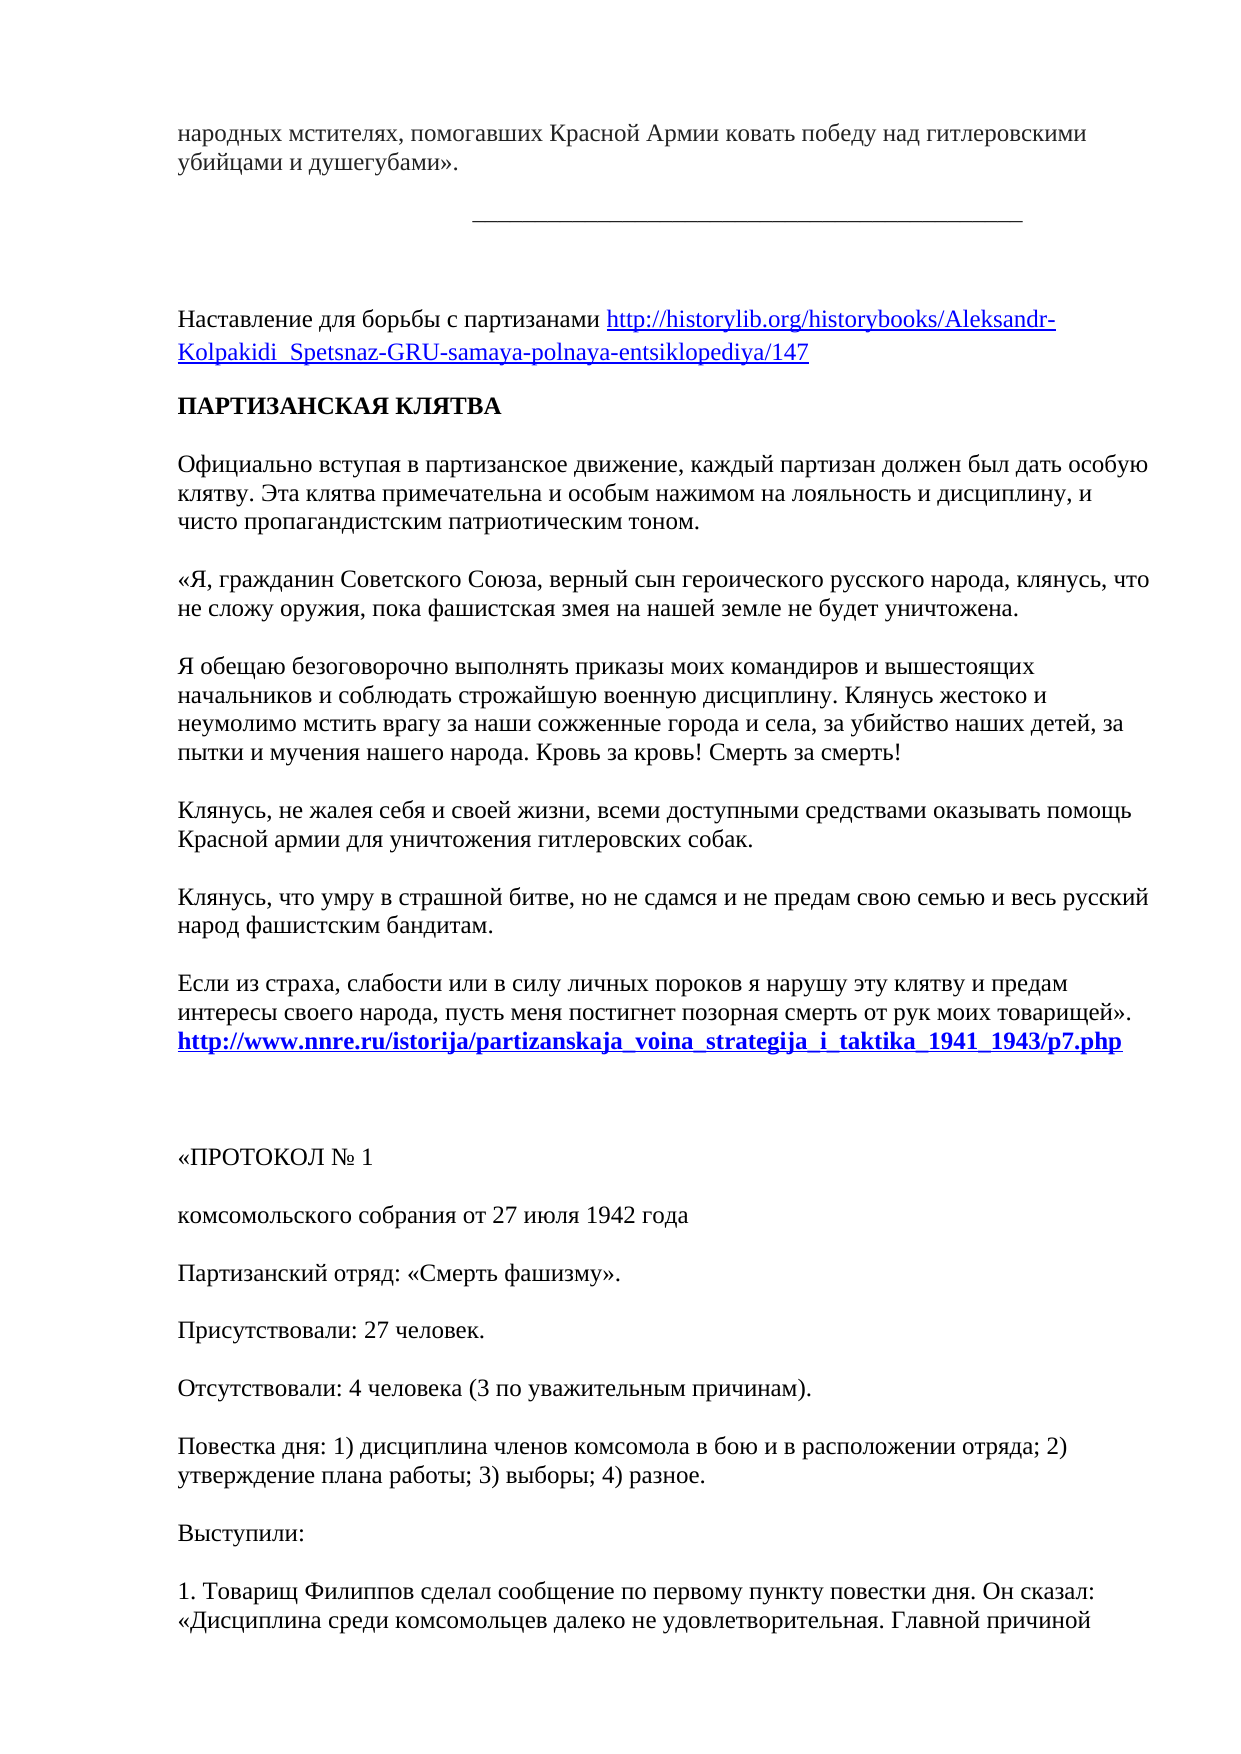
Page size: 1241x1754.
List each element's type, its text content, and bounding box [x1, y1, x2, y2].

text «Я, гражданин Советского Союза, верный сын героического русского народа, клянусь, что не сложу оружия, пока фашистская змея на нашей земле не будет уничтожена. [177, 564, 1152, 622]
text Повестка дня: 1) дисциплина членов комсомола в бою и в расположении отряда; 2) утверждение плана работы; 3) выборы; 4) разное. [177, 1431, 1152, 1489]
text Наставление для борьбы с партизанами http://historylib.org/historybooks/Aleksandr-Kolpakidi_Spetsnaz-GRU-samaya-polnaya-entsiklopediya/147 [177, 304, 1152, 366]
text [177, 1576, 1152, 1633]
text «ПРОТОКОЛ № 1 [177, 1142, 1152, 1171]
text Клянусь, не жалея себя и своей жизни, всеми доступными средствами оказывать помощь Красной армии для уничтожения гитлеровских собак. [177, 795, 1152, 853]
text Присутствовали: 27 человек. [177, 1316, 1152, 1344]
text Партизанский отряд: «Смерть фашизму». [177, 1258, 1152, 1286]
text Клянусь, что умру в страшной битве, но не сдамся и не предам свою семью и весь русский народ фашистским бандитам. [177, 882, 1152, 939]
text комсомольского собрания от 27 июля 1942 года [177, 1200, 1152, 1228]
text Официально вступая в партизанское движение, каждый партизан должен был дать особую клятву. Эта клятва примечательна и особым нажимом на лояльность и дисциплину, и чисто пропагандистским патриотическим тоном. [177, 449, 1152, 535]
text Выступили: [177, 1518, 1152, 1547]
text Отсутствовали: 4 человека (3 по уважительным причинам). [177, 1373, 1152, 1402]
text ____________________________________________ [177, 196, 1152, 225]
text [177, 118, 1152, 176]
text Если из страха, слабости или в силу личных пороков я нарушу эту клятву и предам интересы своего народа, пусть меня постигнет позорная смерть от рук моих товарищей». http://www.nnre.ru/istorija/partizanskaja_voina_strategija_i_taktika_1941_1943/p7.php [177, 968, 1152, 1055]
text ПАРТИЗАНСКАЯ КЛЯТВА [177, 391, 1152, 420]
text Я обещаю безоговорочно выполнять приказы моих командиров и вышестоящих начальников и соблюдать строжайшую военную дисциплину. Клянусь жестоко и неумолимо мстить врагу за наши сожженные города и села, за убийство наших детей, за пытки и мучения нашего народа. Кровь за кровь! Смерть за смерть! [177, 651, 1152, 766]
